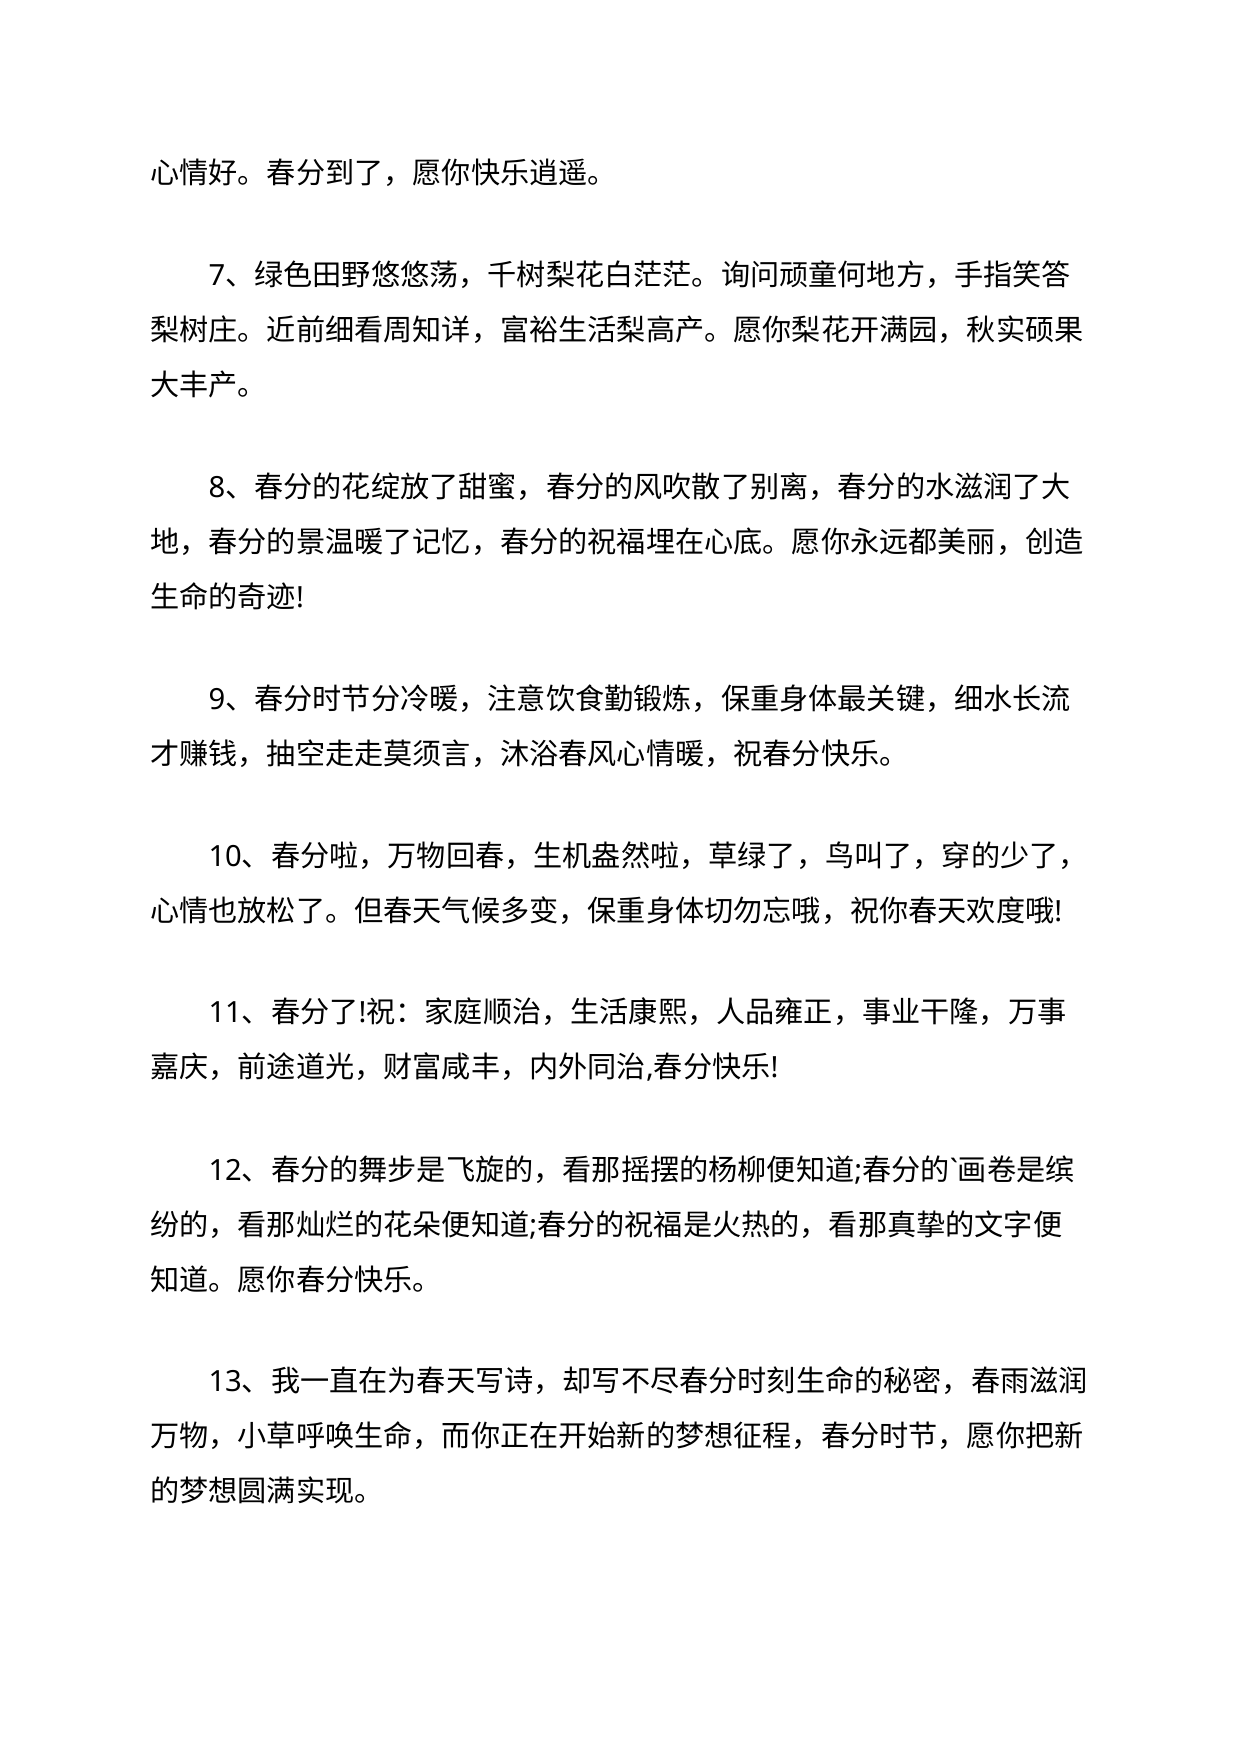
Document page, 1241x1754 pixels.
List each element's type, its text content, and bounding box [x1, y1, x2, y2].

text 7、绿色田野悠悠荡，千树梨花白茫茫。询问顽童何地方，手指笑答梨树庄。近前细看周知详，富裕生活梨高产。愿你梨花开满园，秋实硕果大丰产。 [150, 252, 1090, 404]
text 13、我一直在为春天写诗，却写不尽春分时刻生命的秘密，春雨滋润万物，小草呼唤生命，而你正在开始新的梦想征程，春分时节，愿你把新的梦想圆满实现。 [150, 1358, 1090, 1510]
text 8、春分的花绽放了甜蜜，春分的风吹散了别离，春分的水滋润了大地，春分的景温暖了记忆，春分的祝福埋在心底。愿你永远都美丽，创造生命的奇迹! [150, 463, 1090, 616]
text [150, 150, 1090, 192]
text 11、春分了!祝：家庭顺治，生活康熙，人品雍正，事业干隆，万事嘉庆，前途道光，财富咸丰，内外同治,春分快乐! [150, 989, 1090, 1086]
text 12、春分的舞步是飞旋的，看那摇摆的杨柳便知道;春分的`画卷是缤纷的，看那灿烂的花朵便知道;春分的祝福是火热的，看那真挚的文字便知道。愿你春分快乐。 [150, 1146, 1090, 1298]
text 9、春分时节分冷暖，注意饮食勤锻炼，保重身体最关键，细水长流才赚钱，抽空走走莫须言，沐浴春风心情暖，祝春分快乐。 [150, 675, 1090, 773]
text 10、春分啦，万物回春，生机盎然啦，草绿了，鸟叫了，穿的少了，心情也放松了。但春天气候多变，保重身体切勿忘哦，祝你春天欢度哦! [150, 832, 1090, 929]
